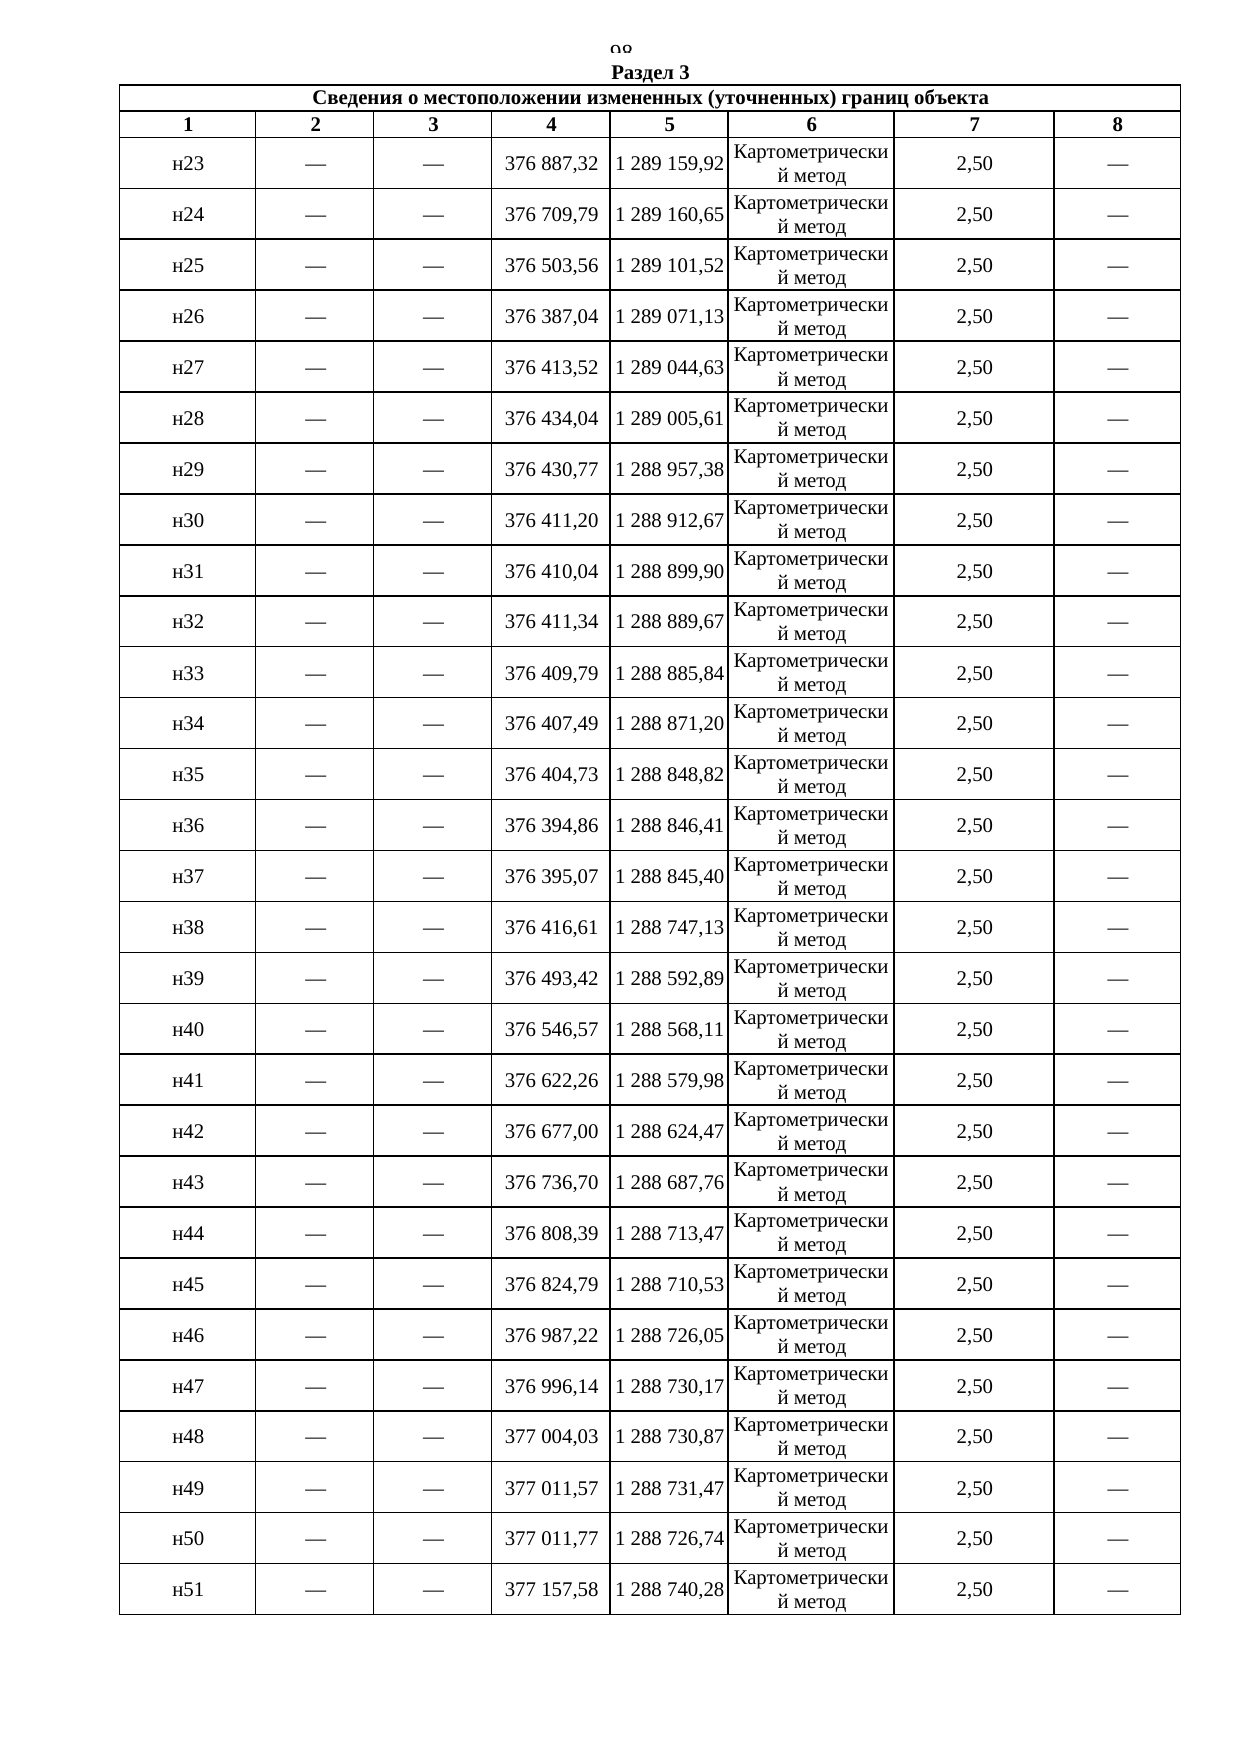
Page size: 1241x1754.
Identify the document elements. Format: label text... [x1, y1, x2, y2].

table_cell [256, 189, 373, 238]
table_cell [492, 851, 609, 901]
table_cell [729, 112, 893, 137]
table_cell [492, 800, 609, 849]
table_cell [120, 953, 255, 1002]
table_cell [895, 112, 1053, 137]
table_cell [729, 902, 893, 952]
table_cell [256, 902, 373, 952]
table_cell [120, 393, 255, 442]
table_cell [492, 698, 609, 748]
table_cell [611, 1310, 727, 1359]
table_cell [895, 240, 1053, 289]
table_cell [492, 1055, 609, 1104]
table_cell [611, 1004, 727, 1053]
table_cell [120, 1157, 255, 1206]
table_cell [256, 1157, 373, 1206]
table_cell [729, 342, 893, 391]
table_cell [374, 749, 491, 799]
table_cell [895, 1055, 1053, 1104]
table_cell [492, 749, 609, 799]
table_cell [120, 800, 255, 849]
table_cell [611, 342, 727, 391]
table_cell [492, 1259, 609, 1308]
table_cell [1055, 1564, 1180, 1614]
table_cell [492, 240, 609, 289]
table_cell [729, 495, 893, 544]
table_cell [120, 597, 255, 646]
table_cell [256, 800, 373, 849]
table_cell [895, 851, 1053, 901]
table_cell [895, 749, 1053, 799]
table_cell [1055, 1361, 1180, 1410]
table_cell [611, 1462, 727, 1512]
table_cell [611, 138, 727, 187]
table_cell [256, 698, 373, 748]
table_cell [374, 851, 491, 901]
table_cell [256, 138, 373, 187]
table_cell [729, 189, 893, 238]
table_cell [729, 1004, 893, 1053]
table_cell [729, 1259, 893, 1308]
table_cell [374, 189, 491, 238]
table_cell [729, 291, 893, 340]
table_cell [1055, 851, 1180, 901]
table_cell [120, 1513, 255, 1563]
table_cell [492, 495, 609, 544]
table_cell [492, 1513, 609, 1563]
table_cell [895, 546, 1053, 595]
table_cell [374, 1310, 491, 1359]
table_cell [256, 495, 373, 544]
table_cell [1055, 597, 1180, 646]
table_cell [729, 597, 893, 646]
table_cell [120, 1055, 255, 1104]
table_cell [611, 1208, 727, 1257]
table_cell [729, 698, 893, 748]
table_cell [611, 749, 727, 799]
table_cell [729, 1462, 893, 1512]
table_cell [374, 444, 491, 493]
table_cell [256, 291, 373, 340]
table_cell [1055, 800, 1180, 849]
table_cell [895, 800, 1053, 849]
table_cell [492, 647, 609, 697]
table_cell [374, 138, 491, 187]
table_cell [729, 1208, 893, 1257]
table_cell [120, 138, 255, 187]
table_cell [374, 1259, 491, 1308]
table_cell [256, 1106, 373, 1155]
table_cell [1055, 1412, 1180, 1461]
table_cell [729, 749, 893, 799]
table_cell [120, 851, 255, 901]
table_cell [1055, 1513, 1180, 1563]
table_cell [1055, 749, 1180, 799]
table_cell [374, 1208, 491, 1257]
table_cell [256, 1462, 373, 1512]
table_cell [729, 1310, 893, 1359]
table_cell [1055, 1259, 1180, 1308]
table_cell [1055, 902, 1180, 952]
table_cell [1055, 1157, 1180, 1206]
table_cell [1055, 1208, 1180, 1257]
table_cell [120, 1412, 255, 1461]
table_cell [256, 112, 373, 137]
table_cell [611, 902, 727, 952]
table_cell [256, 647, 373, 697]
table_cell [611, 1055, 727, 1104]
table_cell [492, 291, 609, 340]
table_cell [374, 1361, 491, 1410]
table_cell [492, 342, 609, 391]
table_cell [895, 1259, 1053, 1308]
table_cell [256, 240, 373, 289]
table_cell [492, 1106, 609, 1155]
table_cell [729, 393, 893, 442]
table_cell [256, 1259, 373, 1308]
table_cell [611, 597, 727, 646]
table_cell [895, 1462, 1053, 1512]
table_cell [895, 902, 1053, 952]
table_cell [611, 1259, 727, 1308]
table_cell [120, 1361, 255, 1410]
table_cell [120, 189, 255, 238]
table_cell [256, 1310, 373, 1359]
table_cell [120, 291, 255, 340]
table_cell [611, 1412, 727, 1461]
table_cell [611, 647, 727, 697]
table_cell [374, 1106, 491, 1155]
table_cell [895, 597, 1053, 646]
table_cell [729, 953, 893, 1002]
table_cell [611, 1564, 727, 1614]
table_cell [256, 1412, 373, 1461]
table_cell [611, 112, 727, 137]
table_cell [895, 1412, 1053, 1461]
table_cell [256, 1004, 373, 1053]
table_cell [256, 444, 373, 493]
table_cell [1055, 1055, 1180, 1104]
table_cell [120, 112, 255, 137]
text Раздел 3 [314, 60, 987, 84]
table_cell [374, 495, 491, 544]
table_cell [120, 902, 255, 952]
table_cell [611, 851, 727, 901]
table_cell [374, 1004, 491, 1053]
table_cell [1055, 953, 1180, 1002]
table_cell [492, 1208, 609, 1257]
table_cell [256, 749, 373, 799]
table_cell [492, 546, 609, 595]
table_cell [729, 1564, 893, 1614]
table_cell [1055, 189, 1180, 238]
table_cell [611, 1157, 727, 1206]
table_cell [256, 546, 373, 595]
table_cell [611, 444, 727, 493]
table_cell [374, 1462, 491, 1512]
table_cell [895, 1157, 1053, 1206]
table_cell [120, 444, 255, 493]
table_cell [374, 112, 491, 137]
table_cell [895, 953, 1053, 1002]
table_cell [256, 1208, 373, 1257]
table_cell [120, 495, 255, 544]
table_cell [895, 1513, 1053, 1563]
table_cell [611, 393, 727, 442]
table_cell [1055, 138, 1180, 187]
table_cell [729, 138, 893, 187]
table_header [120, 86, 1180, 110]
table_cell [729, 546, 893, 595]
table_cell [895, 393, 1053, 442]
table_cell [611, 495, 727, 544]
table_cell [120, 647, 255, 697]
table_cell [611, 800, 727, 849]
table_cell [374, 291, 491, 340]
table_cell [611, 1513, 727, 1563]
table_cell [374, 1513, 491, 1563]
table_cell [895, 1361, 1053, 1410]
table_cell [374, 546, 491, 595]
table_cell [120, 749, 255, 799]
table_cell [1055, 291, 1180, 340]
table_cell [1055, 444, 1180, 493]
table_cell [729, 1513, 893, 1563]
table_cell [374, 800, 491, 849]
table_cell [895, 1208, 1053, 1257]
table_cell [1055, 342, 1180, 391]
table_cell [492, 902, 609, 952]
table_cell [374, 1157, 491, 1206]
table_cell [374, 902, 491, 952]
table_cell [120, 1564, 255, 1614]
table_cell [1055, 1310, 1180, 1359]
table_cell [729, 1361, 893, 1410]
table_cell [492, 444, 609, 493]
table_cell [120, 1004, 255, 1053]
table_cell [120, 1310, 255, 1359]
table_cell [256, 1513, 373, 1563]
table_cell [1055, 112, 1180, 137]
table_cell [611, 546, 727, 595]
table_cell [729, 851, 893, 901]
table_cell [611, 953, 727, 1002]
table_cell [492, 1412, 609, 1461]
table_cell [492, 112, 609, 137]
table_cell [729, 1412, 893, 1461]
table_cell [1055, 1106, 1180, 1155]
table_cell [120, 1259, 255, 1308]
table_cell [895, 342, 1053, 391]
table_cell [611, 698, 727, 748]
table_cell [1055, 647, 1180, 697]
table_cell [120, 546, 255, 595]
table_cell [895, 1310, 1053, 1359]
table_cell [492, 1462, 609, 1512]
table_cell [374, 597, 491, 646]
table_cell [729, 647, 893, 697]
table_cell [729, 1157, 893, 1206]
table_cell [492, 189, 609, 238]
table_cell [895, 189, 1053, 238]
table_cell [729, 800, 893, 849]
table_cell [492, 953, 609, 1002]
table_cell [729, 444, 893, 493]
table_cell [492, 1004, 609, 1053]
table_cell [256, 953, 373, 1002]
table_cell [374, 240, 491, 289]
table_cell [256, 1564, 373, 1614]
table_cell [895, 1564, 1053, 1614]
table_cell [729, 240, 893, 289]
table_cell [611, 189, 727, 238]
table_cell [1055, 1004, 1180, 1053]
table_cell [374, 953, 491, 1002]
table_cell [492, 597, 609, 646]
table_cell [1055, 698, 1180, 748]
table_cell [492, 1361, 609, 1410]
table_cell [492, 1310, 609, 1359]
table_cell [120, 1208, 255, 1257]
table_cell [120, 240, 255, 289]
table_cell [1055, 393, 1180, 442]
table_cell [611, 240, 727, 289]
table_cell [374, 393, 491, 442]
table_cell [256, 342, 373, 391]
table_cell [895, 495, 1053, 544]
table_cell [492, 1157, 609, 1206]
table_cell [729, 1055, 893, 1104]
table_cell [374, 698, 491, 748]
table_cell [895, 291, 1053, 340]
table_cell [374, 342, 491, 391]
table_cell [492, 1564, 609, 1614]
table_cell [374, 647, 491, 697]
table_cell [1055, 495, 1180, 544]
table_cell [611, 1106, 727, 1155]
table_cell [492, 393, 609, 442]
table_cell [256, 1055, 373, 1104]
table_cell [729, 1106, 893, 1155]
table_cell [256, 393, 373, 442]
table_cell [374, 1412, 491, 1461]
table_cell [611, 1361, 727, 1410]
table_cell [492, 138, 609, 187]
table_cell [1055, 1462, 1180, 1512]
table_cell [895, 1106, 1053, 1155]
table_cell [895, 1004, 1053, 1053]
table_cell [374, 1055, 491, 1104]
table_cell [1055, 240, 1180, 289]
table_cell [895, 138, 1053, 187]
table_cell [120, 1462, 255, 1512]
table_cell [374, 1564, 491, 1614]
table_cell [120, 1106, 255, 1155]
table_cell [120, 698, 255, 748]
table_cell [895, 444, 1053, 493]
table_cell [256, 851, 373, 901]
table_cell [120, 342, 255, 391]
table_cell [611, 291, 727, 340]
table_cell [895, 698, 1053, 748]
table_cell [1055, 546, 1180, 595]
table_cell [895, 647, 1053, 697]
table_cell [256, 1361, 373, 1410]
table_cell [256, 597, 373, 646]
